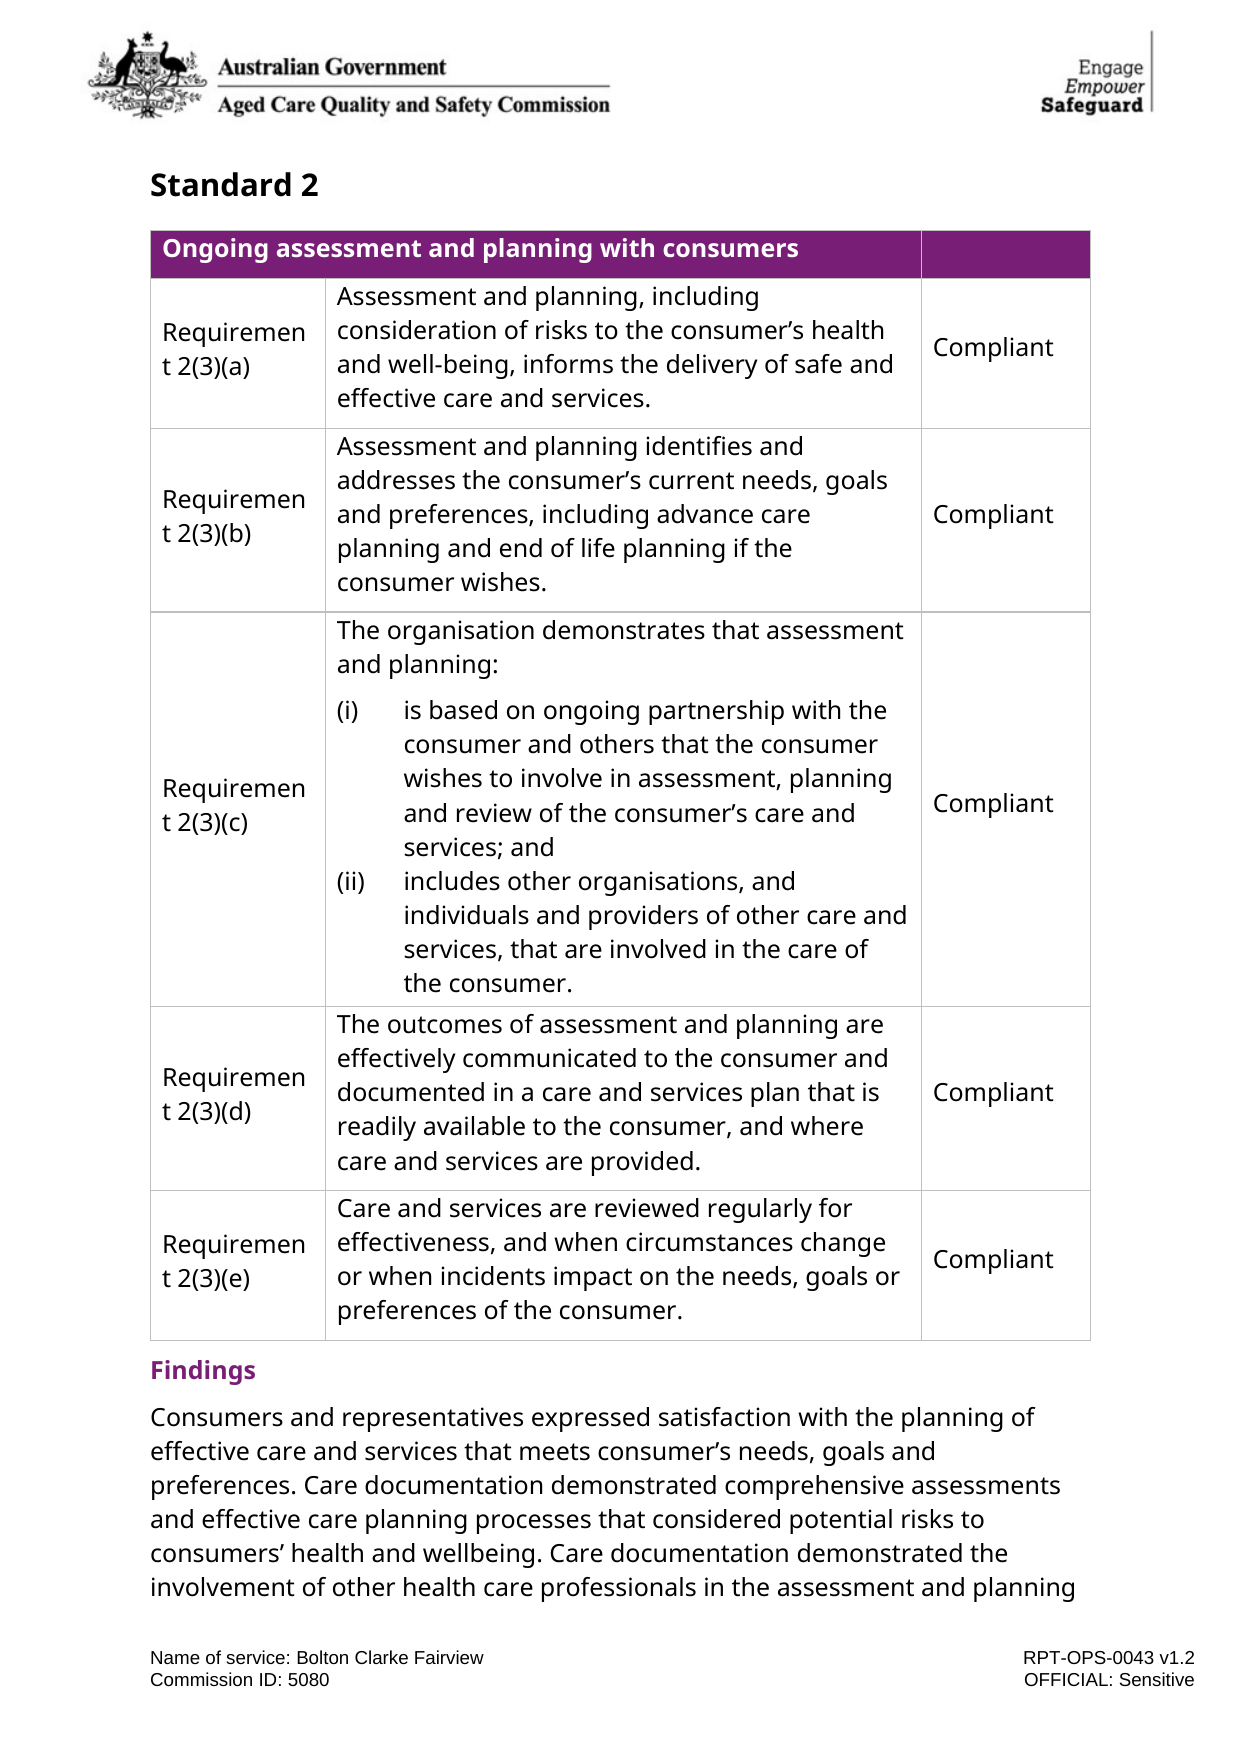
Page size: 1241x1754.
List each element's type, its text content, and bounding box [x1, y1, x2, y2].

table_cell [922, 1007, 1090, 1190]
table_header [922, 231, 1090, 278]
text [150, 1399, 1090, 1604]
table_cell Care and services are reviewed regularly for effectiveness, and when circumstances change or when incidents impact on the needs, goals or preferences of the consumer. [326, 1191, 921, 1339]
table_cell The organisation demonstrates that assessment and planning: is based on ongoing partnership with the consumer and others that the consumer wishes to involve in assessment, planning and review of the consumer’s care and services; and includes other organisations, and individuals and providers of other care and services, that are involved in the care of the consumer. [326, 613, 921, 1006]
table_cell Requirement 2(3)(c) [151, 613, 325, 1006]
table_cell [922, 613, 1090, 1006]
subtitle Standard 2 [150, 162, 1090, 205]
table_cell [922, 1191, 1090, 1339]
subtitle Findings [150, 1353, 1090, 1387]
table_cell Requirement 2(3)(d) [151, 1007, 325, 1190]
table_cell The outcomes of assessment and planning are effectively communicated to the consumer and documented in a care and services plan that is readily available to the consumer, and where care and services are provided. [326, 1007, 921, 1190]
table_cell Requirement 2(3)(a) [151, 279, 325, 427]
table_cell Requirement 2(3)(b) [151, 429, 325, 611]
table_cell [922, 429, 1090, 611]
table_header Ongoing assessment and planning with consumers [151, 231, 921, 278]
table_cell Assessment and planning, including consideration of risks to the consumer’s health and well-being, informs the delivery of safe and effective care and services. [326, 279, 921, 427]
table_cell [922, 279, 1090, 427]
picture [0, 23, 1241, 131]
table_cell Assessment and planning identifies and addresses the consumer’s current needs, goals and preferences, including advance care planning and end of life planning if the consumer wishes. [326, 429, 921, 611]
table_cell Requirement 2(3)(e) [151, 1191, 325, 1339]
